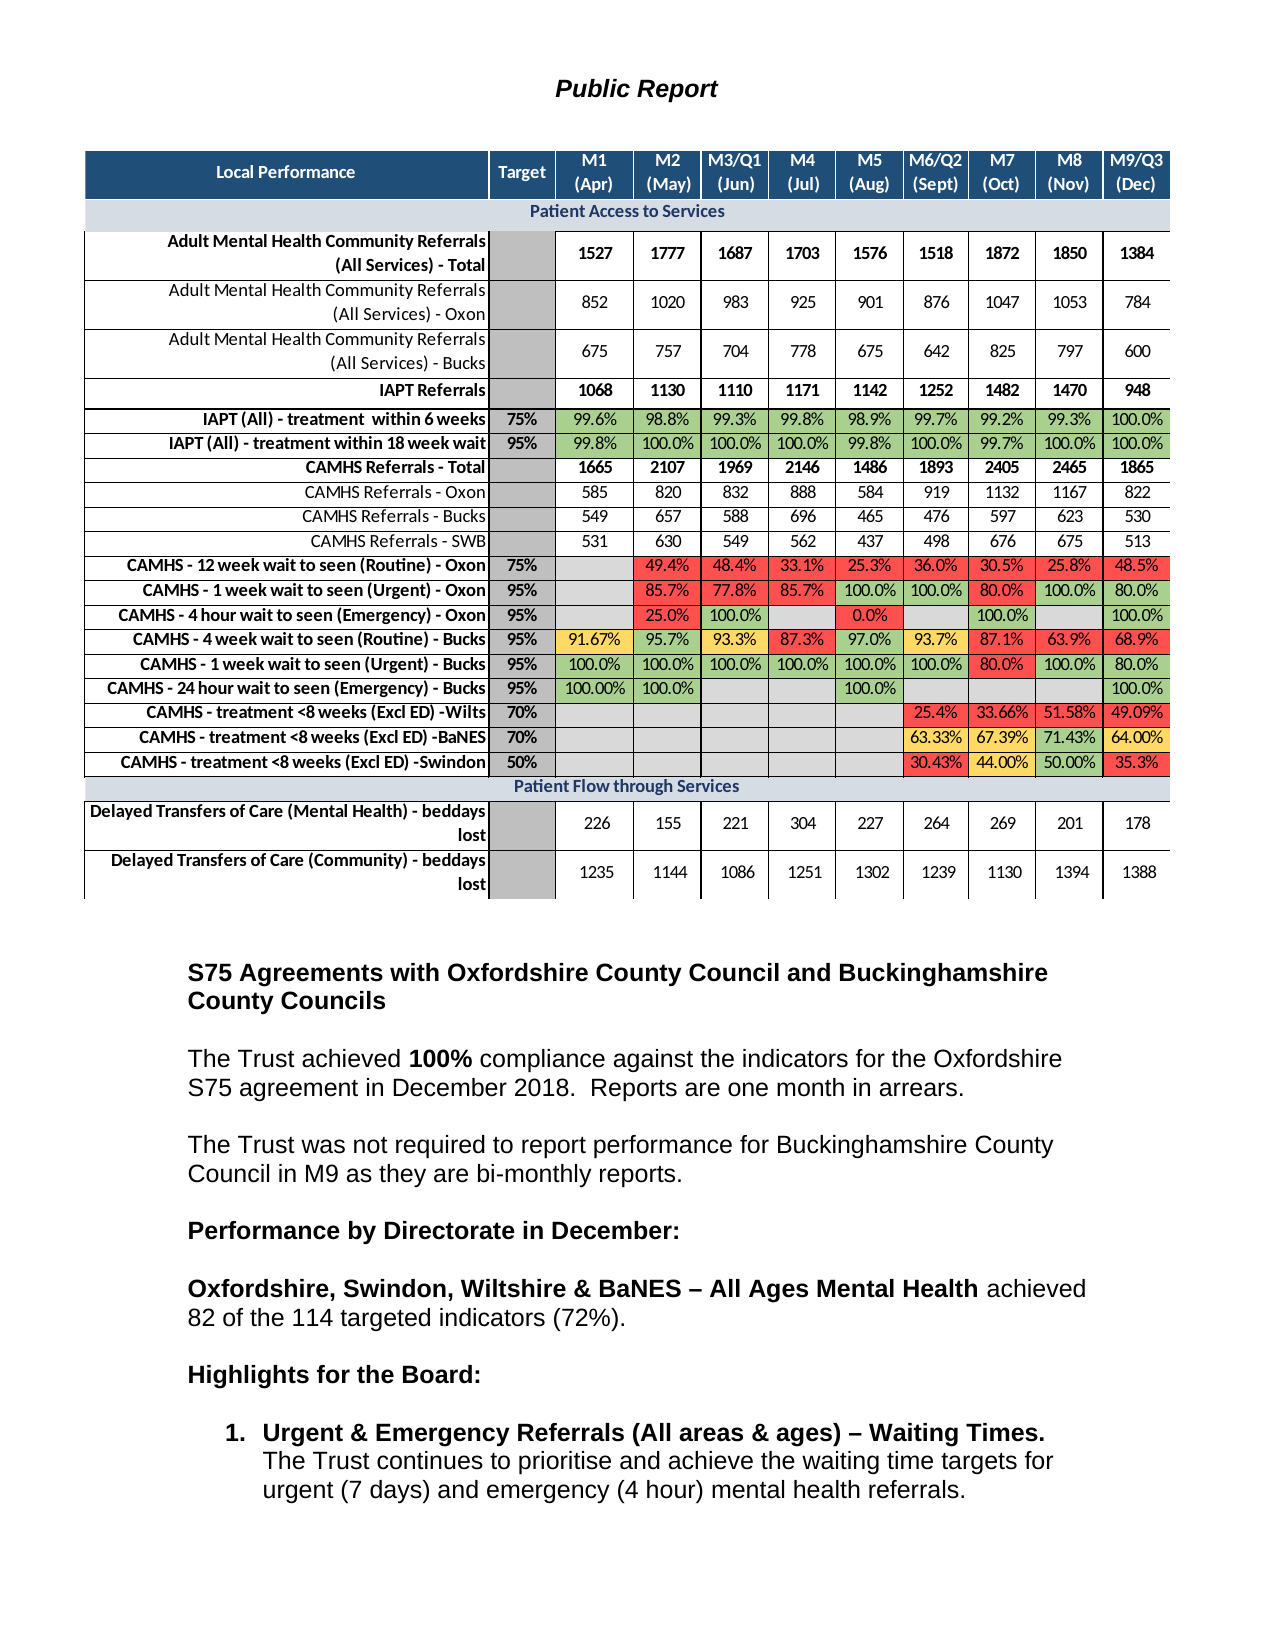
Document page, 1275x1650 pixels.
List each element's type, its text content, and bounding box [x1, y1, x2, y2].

text The Trust was not required to report performance for Buckinghamshire County Council in M9 as they are bi-monthly reports. [187, 1130, 1087, 1187]
text Highlights for the Board: [187, 1360, 1087, 1389]
text The Trust achieved 100% compliance against the indicators for the Oxfordshire S75 agreement in December 2018. Reports are one month in arrears. [187, 1044, 1087, 1101]
list Urgent & Emergency Referrals (All areas & ages) – Waiting Times. The Trust continues to prioritise and achieve the waiting time targets for urgent (7 days) and emergency (4 hour) mental health referrals. [225, 1417, 1087, 1504]
text Oxfordshire, Swindon, Wiltshire & BaNES – All Ages Mental Health achieved 82 of the 114 targeted indicators (72%). [187, 1274, 1087, 1331]
text Performance by Directorate in December: [187, 1216, 1087, 1245]
text S75 Agreements with Oxfordshire County Council and Buckinghamshire County Councils [187, 957, 1087, 1015]
